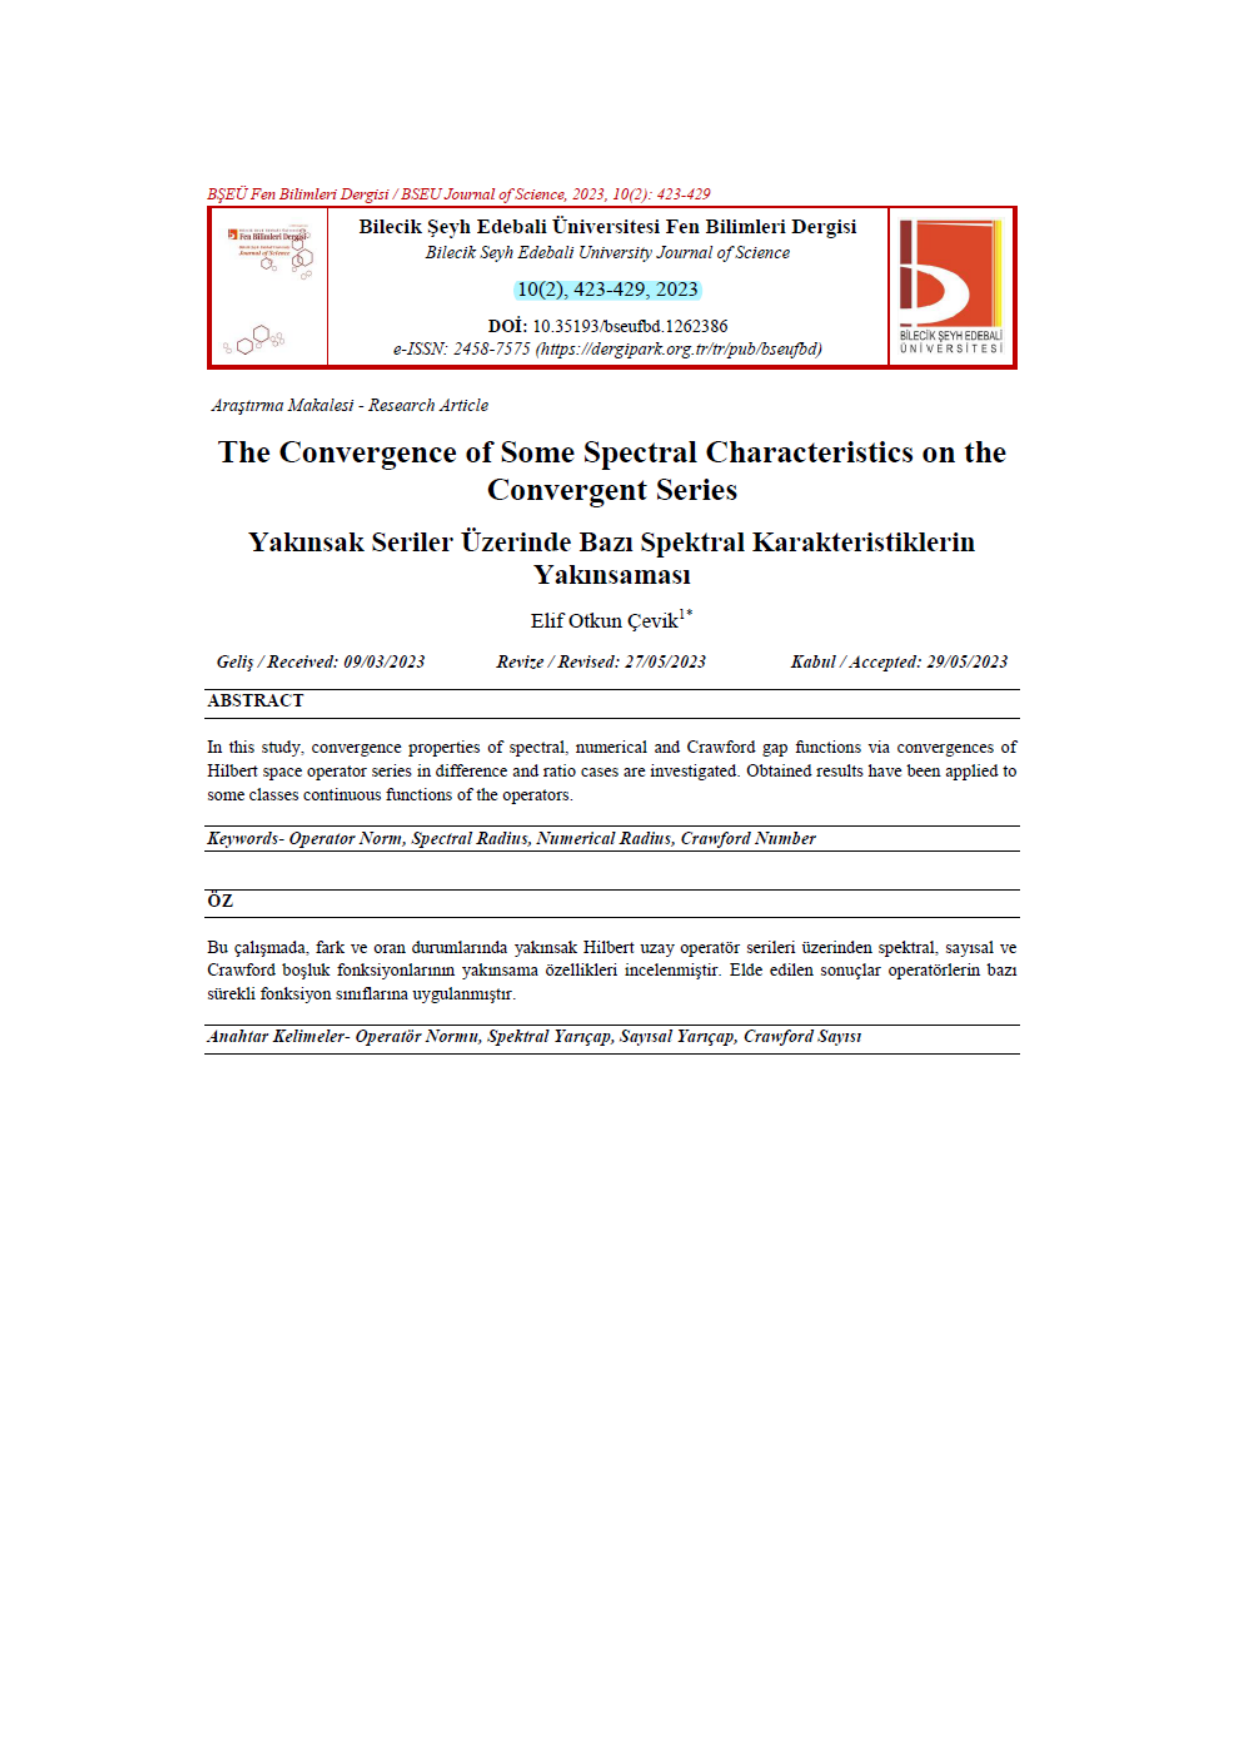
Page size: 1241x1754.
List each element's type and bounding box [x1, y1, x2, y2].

picture [147, 147, 1074, 1096]
